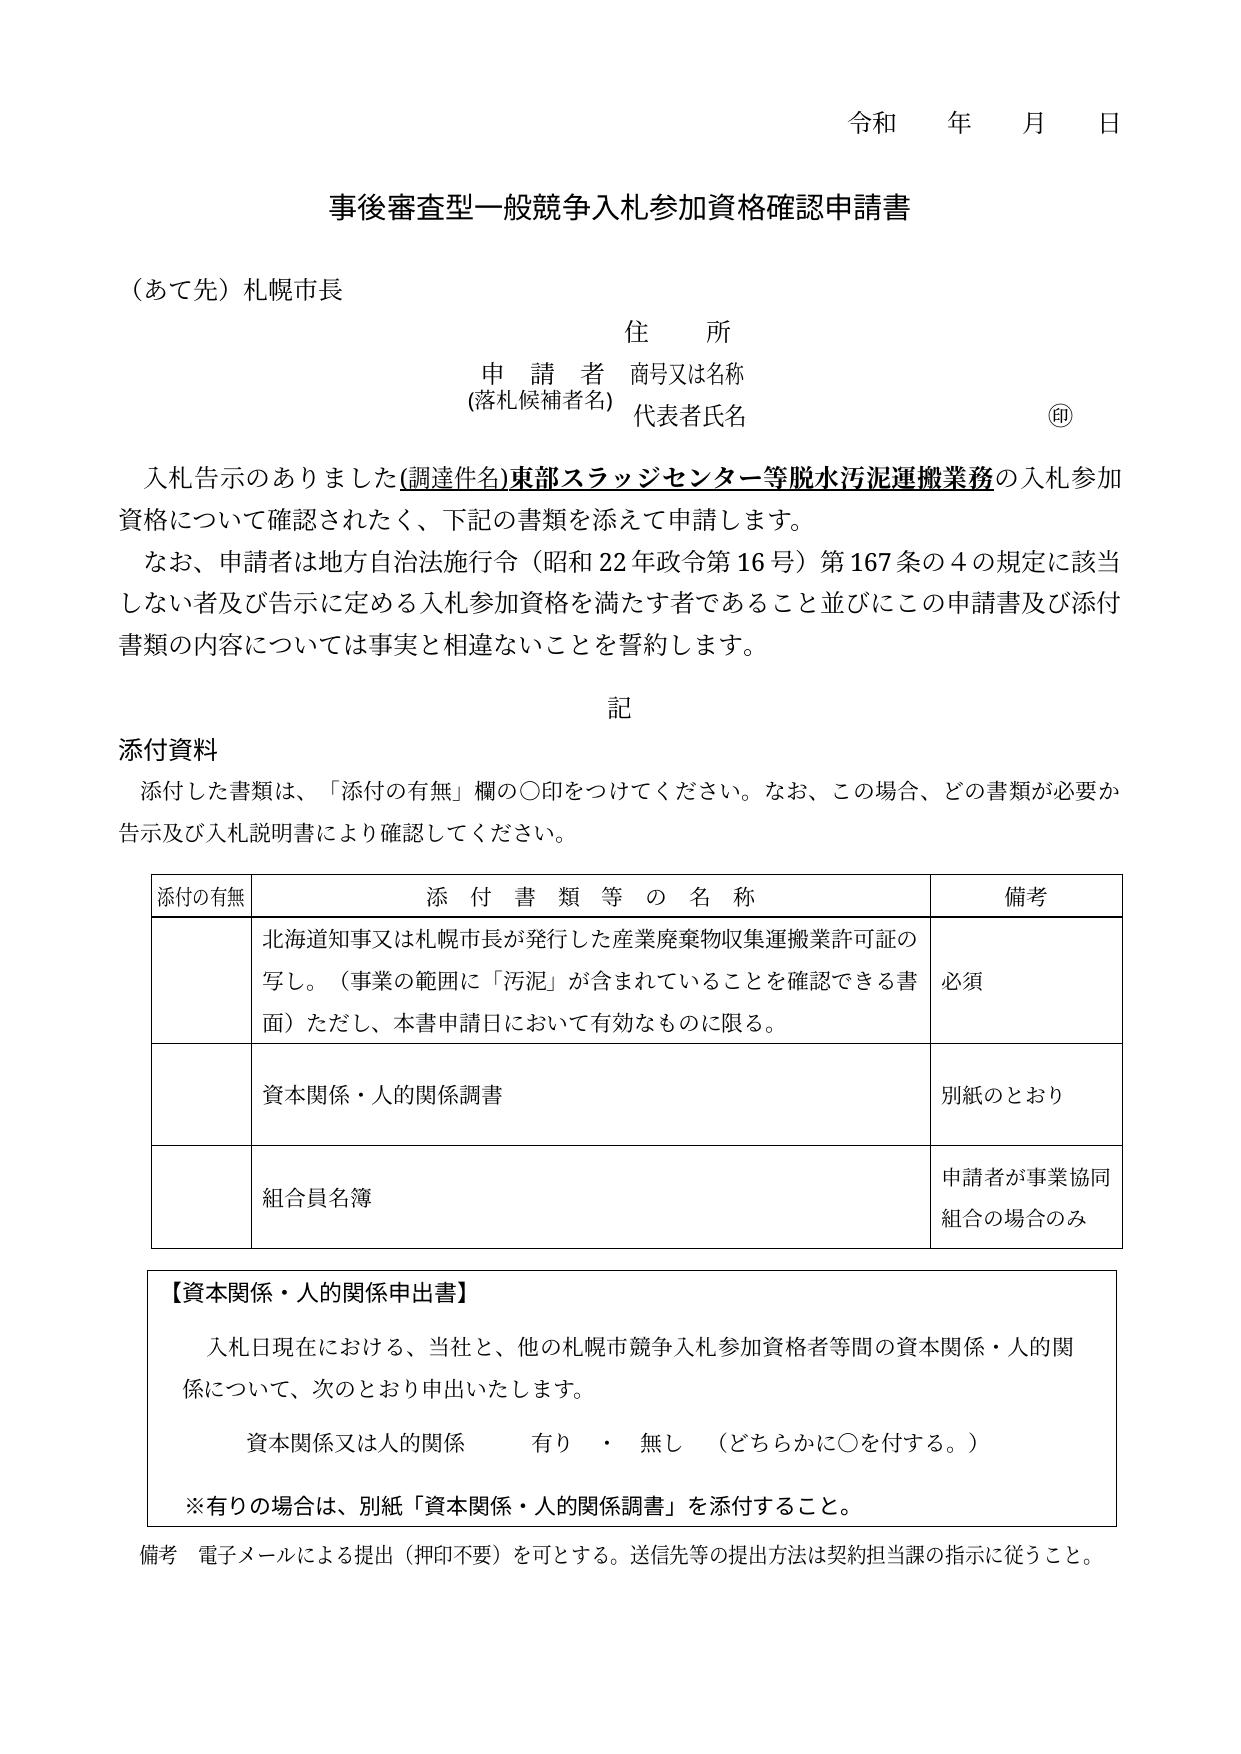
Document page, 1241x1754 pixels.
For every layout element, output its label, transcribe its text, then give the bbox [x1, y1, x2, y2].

text 備考 電子メールによる提出（押印不要）を可とする。送信先等の提出方法は契約担当課の指示に従うこと。 [118, 1533, 1122, 1575]
text 代表者氏名 ㊞ [118, 393, 1122, 435]
table_header 添付の有無 [152, 875, 251, 916]
table_header 【資本関係・人的関係申出書】 入札日現在における、当社と、他の札幌市競争入札参加資格者等間の資本関係・人的関係について、次のとおり申出いたします。 資本関係又は人的関係 有り ・ 無し （どちらかに○を付する。） ※有りの場合は、別紙「資本関係・人的関係調書」を添付すること。 [148, 1271, 1116, 1526]
table_cell 必須 [931, 918, 1122, 1043]
table_cell [152, 1146, 251, 1248]
text 入札告示のありました(調達件名)東部スラッジセンター等脱水汚泥運搬業務の入札参加資格について確認されたく、下記の書類を添えて申請します。 [118, 456, 1122, 539]
text 申 請 者 商号又は名称 [118, 352, 1031, 393]
text 記 [118, 686, 1122, 727]
table_cell [152, 918, 251, 1043]
table_cell [152, 1044, 251, 1145]
table_cell 北海道知事又は札幌市長が発行した産業廃棄物収集運搬業許可証の写し。（事業の範囲に「汚泥」が含まれていることを確認できる書面）ただし、本書申請日において有効なものに限る。 [252, 918, 930, 1043]
table_cell 資本関係・人的関係調書 [252, 1044, 930, 1145]
text 住 所 [118, 310, 1031, 352]
text 令和 年 月 日 [118, 101, 1122, 143]
table_cell 申請者が事業協同組合の場合のみ [931, 1146, 1122, 1248]
text 添付資料 [118, 727, 1122, 769]
text （あて先）札幌市長 [118, 268, 1122, 310]
table_cell 組合員名簿 [252, 1146, 930, 1248]
text 事後審査型一般競争入札参加資格確認申請書 [118, 164, 1122, 247]
text なお、申請者は地方自治法施行令（昭和22年政令第16号）第167条の４の規定に該当しない者及び告示に定める入札参加資格を満たす者であること並びにこの申請書及び添付書類の内容については事実と相違ないことを誓約します。 [118, 539, 1122, 665]
table_cell 別紙のとおり [931, 1044, 1122, 1145]
text 添付した書類は、「添付の有無」欄の○印をつけてください。なお、この場合、どの書類が必要か告示及び入札説明書により確認してください。 [118, 769, 1122, 853]
table_header 添 付 書 類 等 の 名 称 [252, 875, 930, 916]
table_header 備考 [931, 875, 1122, 916]
